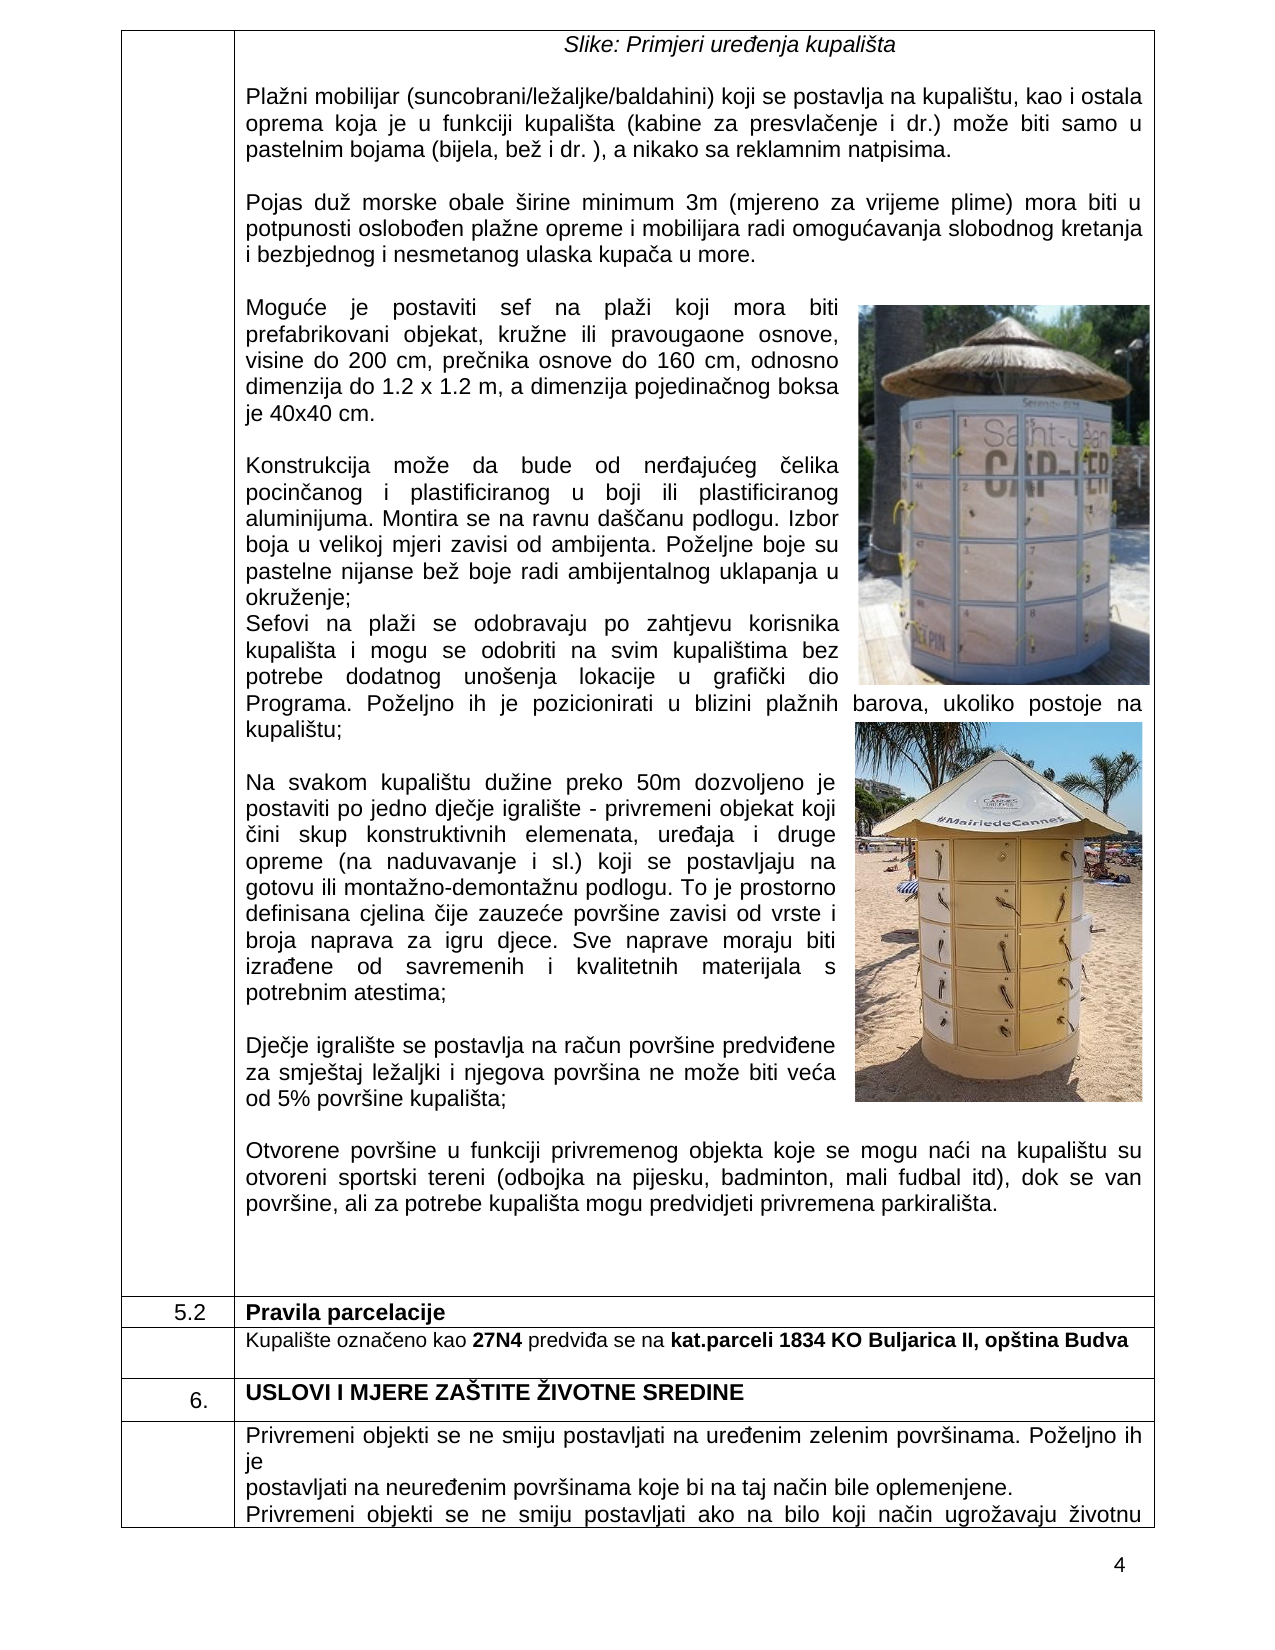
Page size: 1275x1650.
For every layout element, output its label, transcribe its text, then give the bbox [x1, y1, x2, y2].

table_cell [122, 1328, 234, 1378]
table_cell Kupalište označeno kao 27N4 predviđa se na kat.parceli 1834 KO Buljarica II, opština Budva [235, 1328, 1154, 1378]
picture [858, 305, 1150, 685]
table_cell 6. [122, 1379, 234, 1421]
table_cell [235, 1422, 1154, 1527]
table_cell 5.2 [122, 1297, 234, 1327]
table_cell [122, 31, 234, 1296]
table_cell USLOVI I MJERE ZAŠTITE ŽIVOTNE SREDINE [235, 1379, 1154, 1421]
table_cell Pravila parcelacije [235, 1297, 1154, 1327]
picture [855, 722, 1143, 1102]
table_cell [235, 31, 1154, 1296]
table_cell [122, 1422, 234, 1527]
